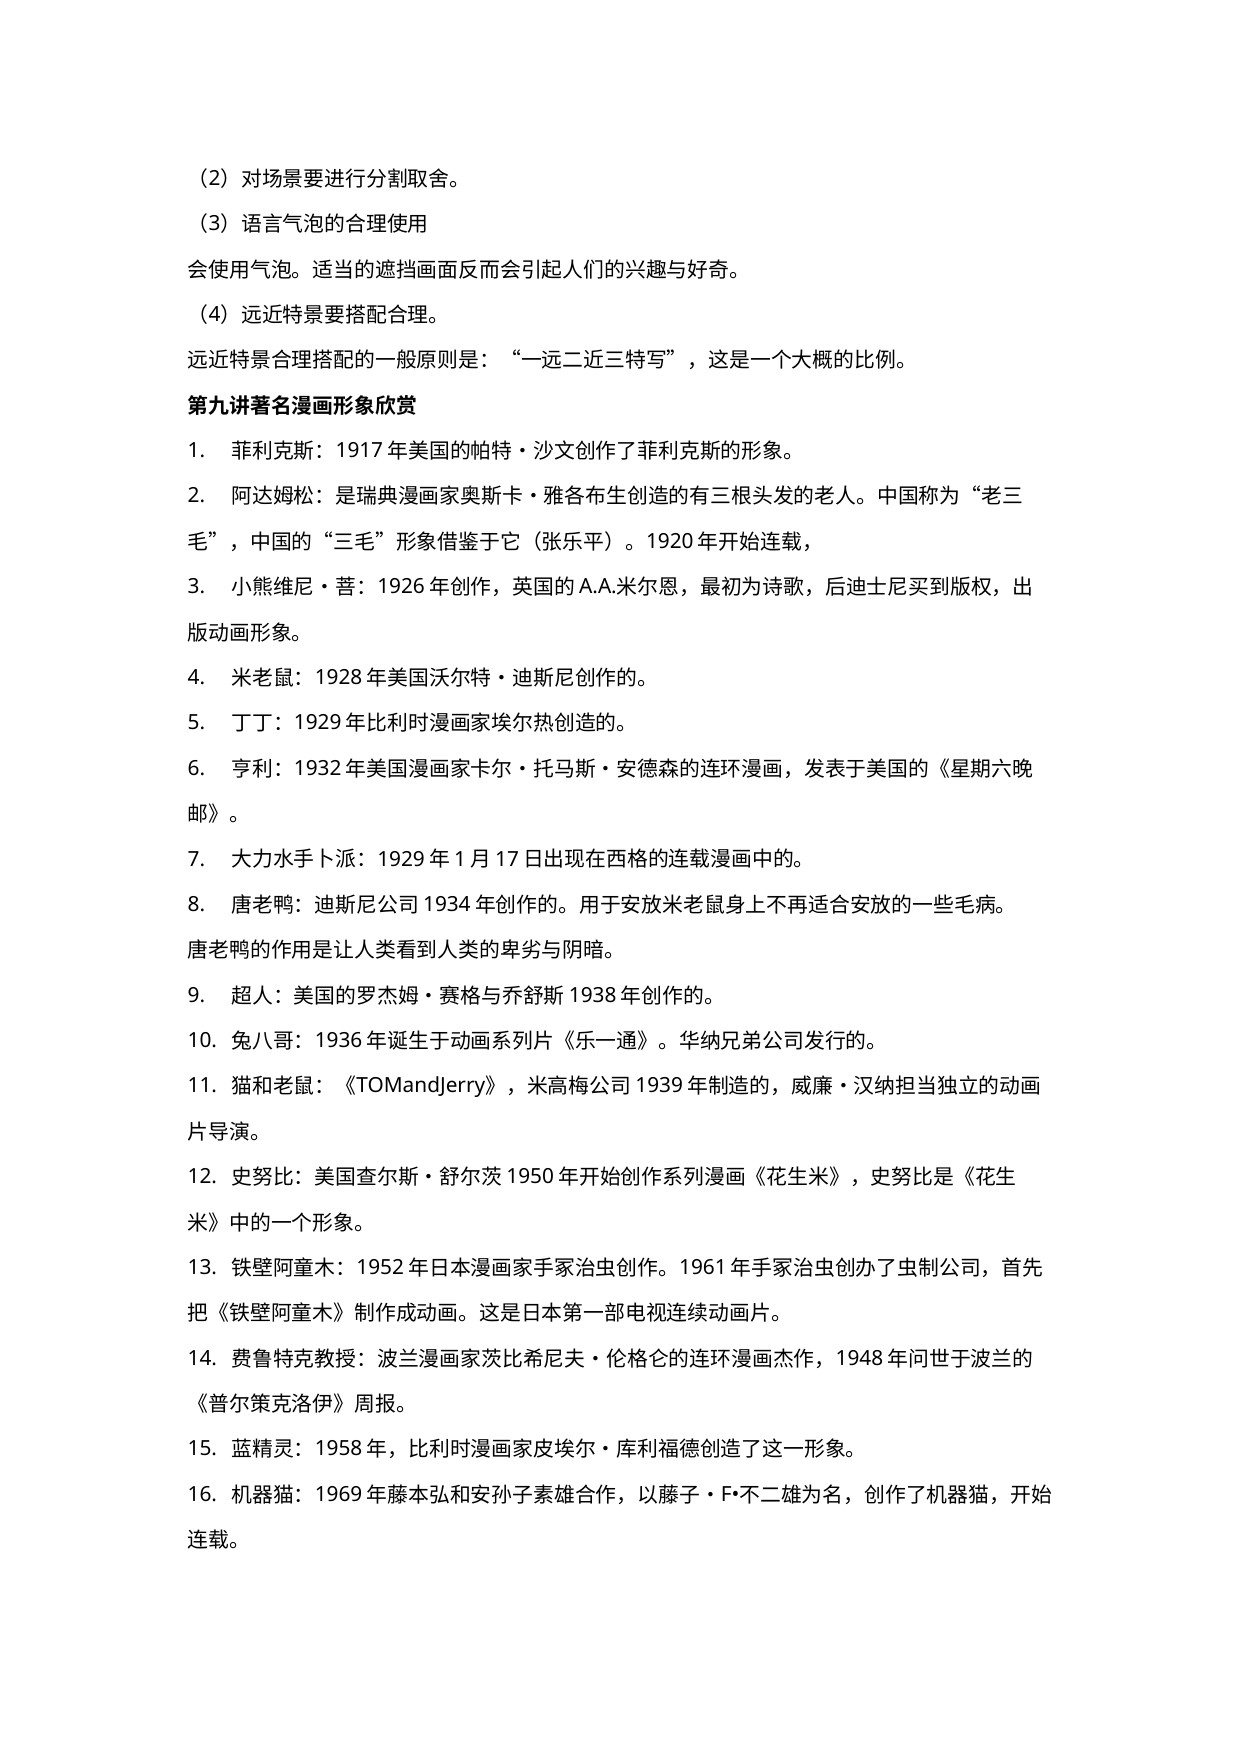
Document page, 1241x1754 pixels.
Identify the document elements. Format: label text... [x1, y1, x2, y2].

text 14. 费鲁特克教授：波兰漫画家茨比希尼夫•伦格仑的连环漫画杰作，1948年问世于波兰的《普尔策克洛伊》周报。 [187, 1342, 1053, 1417]
text 3. 小熊维尼•菩：1926年创作，英国的A.A.米尔恩，最初为诗歌，后迪士尼买到版权，出版动画形象。 [187, 570, 1053, 646]
text （4）远近特景要搭配合理。 [187, 298, 1053, 328]
text 第九讲著名漫画形象欣赏 [187, 389, 1053, 419]
text 6. 亨利：1932年美国漫画家卡尔•托马斯•安德森的连环漫画，发表于美国的《星期六晚邮》。 [187, 752, 1053, 828]
text （3）语言气泡的合理使用 [187, 207, 1053, 238]
text （2）对场景要进行分割取舍。 [187, 162, 1053, 192]
text 16. 机器猫：1969年藤本弘和安孙子素雄合作，以藤子•F•不二雄为名，创作了机器猫，开始连载。 [187, 1478, 1053, 1554]
text 4. 米老鼠：1928年美国沃尔特•迪斯尼创作的。 [187, 661, 1053, 691]
text 5. 丁丁：1929年比利时漫画家埃尔热创造的。 [187, 707, 1053, 737]
text 唐老鸭的作用是让人类看到人类的卑劣与阴暗。 [187, 933, 1053, 964]
text 13. 铁壁阿童木：1952年日本漫画家手冢治虫创作。1961年手冢治虫创办了虫制公司，首先把《铁壁阿童木》制作成动画。这是日本第一部电视连续动画片。 [187, 1251, 1053, 1327]
text 11. 猫和老鼠：《TOMandJerry》，米高梅公司1939年制造的，威廉•汉纳担当独立的动画片导演。 [187, 1070, 1053, 1145]
text 12. 史努比：美国查尔斯•舒尔茨1950年开始创作系列漫画《花生米》，史努比是《花生米》中的一个形象。 [187, 1160, 1053, 1236]
text 远近特景合理搭配的一般原则是：“一远二近三特写”，这是一个大概的比例。 [187, 343, 1053, 374]
text 会使用气泡。适当的遮挡画面反而会引起人们的兴趣与好奇。 [187, 253, 1053, 283]
text 8. 唐老鸭：迪斯尼公司1934年创作的。用于安放米老鼠身上不再适合安放的一些毛病。 [187, 888, 1053, 918]
text 7. 大力水手卜派：1929年1月17日出现在西格的连载漫画中的。 [187, 843, 1053, 873]
text 15. 蓝精灵：1958年，比利时漫画家皮埃尔•库利福德创造了这一形象。 [187, 1433, 1053, 1463]
text 10. 兔八哥：1936年诞生于动画系列片《乐一通》。华纳兄弟公司发行的。 [187, 1024, 1053, 1054]
text 2. 阿达姆松：是瑞典漫画家奥斯卡•雅各布生创造的有三根头发的老人。中国称为“老三毛”，中国的“三毛”形象借鉴于它（张乐平）。1920年开始连载， [187, 479, 1053, 555]
text 9. 超人：美国的罗杰姆•赛格与乔舒斯1938年创作的。 [187, 979, 1053, 1009]
text 1. 菲利克斯：1917年美国的帕特•沙文创作了菲利克斯的形象。 [187, 434, 1053, 464]
